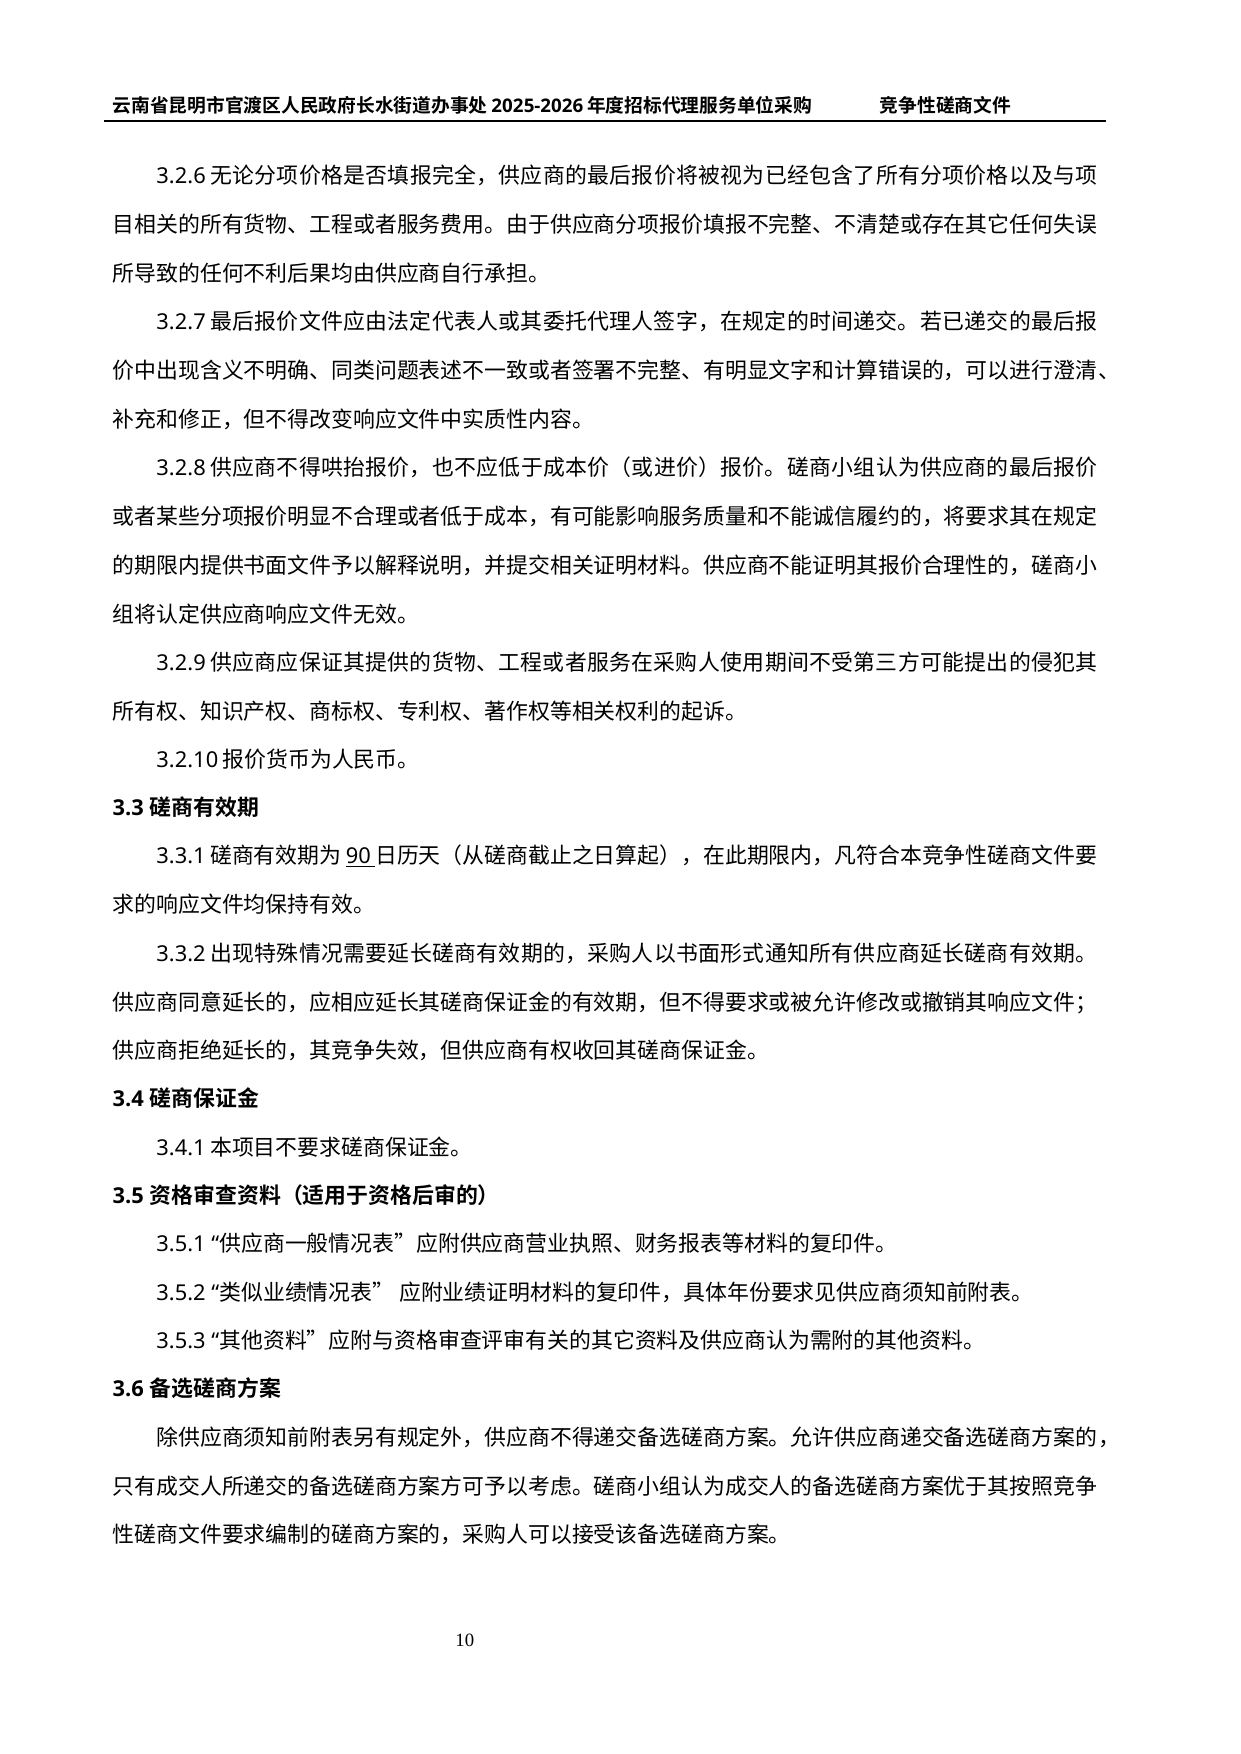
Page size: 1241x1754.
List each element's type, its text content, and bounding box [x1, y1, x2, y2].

text 3.2.6无论分项价格是否填报完全，供应商的最后报价将被视为已经包含了所有分项价格以及与项目相关的所有货物、工程或者服务费用。由于供应商分项报价填报不完整、不清楚或存在其它任何失误所导致的任何不利后果均由供应商自行承担。 [112, 158, 1098, 288]
text 3.4.1本项目不要求磋商保证金。 [112, 1129, 1098, 1162]
text 3.2.9供应商应保证其提供的货物、工程或者服务在采购人使用期间不受第三方可能提出的侵犯其所有权、知识产权、商标权、专利权、著作权等相关权利的起诉。 [112, 644, 1098, 726]
text 3.5.2 “类似业绩情况表” 应附业绩证明材料的复印件，具体年份要求见供应商须知前附表。 [112, 1274, 1098, 1307]
text 除供应商须知前附表另有规定外，供应商不得递交备选磋商方案。允许供应商递交备选磋商方案的，只有成交人所递交的备选磋商方案方可予以考虑。磋商小组认为成交人的备选磋商方案优于其按照竞争性磋商文件要求编制的磋商方案的，采购人可以接受该备选磋商方案。 [112, 1419, 1098, 1549]
text 3.5.3 “其他资料”应附与资格审查评审有关的其它资料及供应商认为需附的其他资料。 [112, 1323, 1098, 1355]
text 3.2.7最后报价文件应由法定代表人或其委托代理人签字，在规定的时间递交。若已递交的最后报价中出现含义不明确、同类问题表述不一致或者签署不完整、有明显文字和计算错误的，可以进行澄清、补充和修正，但不得改变响应文件中实质性内容。 [112, 304, 1098, 434]
subtitle 3.3 磋商有效期 [112, 790, 1098, 822]
text 3.3.1磋商有效期为90日历天（从磋商截止之日算起），在此期限内，凡符合本竞争性磋商文件要求的响应文件均保持有效。 [112, 838, 1098, 919]
subtitle 3.6 备选磋商方案 [112, 1371, 1098, 1404]
text 3.3.2出现特殊情况需要延长磋商有效期的，采购人以书面形式通知所有供应商延长磋商有效期。供应商同意延长的，应相应延长其磋商保证金的有效期，但不得要求或被允许修改或撤销其响应文件；供应商拒绝延长的，其竞争失效，但供应商有权收回其磋商保证金。 [112, 935, 1098, 1065]
subtitle 3.5 资格审查资料（适用于资格后审的） [112, 1178, 1098, 1210]
text 3.5.1 “供应商一般情况表”应附供应商营业执照、财务报表等材料的复印件。 [112, 1226, 1098, 1259]
text 3.2.10报价货币为人民币。 [112, 742, 1098, 774]
subtitle 3.4 磋商保证金 [112, 1081, 1098, 1114]
text 3.2.8供应商不得哄抬报价，也不应低于成本价（或进价）报价。磋商小组认为供应商的最后报价或者某些分项报价明显不合理或者低于成本，有可能影响服务质量和不能诚信履约的，将要求其在规定的期限内提供书面文件予以解释说明，并提交相关证明材料。供应商不能证明其报价合理性的，磋商小组将认定供应商响应文件无效。 [112, 450, 1098, 629]
